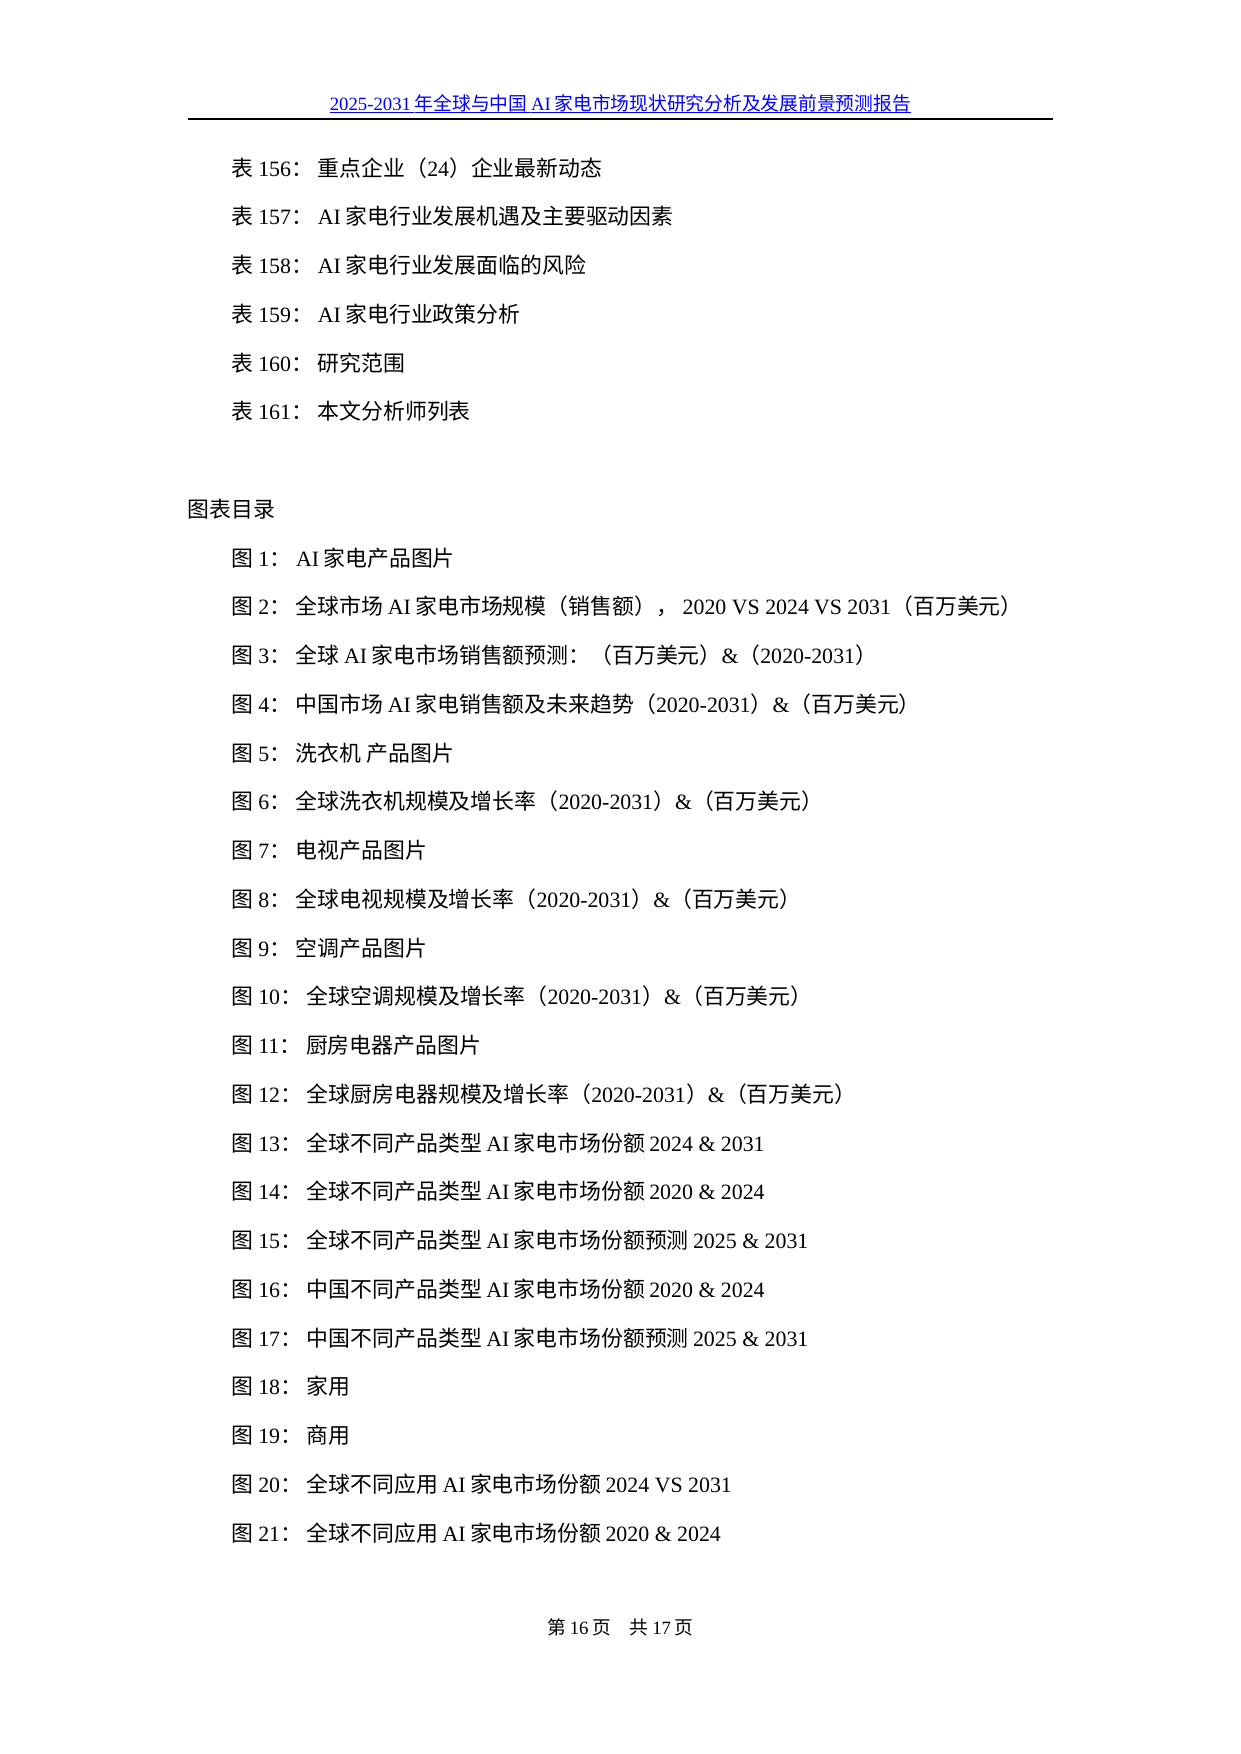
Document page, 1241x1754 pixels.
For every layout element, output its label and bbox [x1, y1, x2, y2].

text [187, 150, 1053, 1548]
